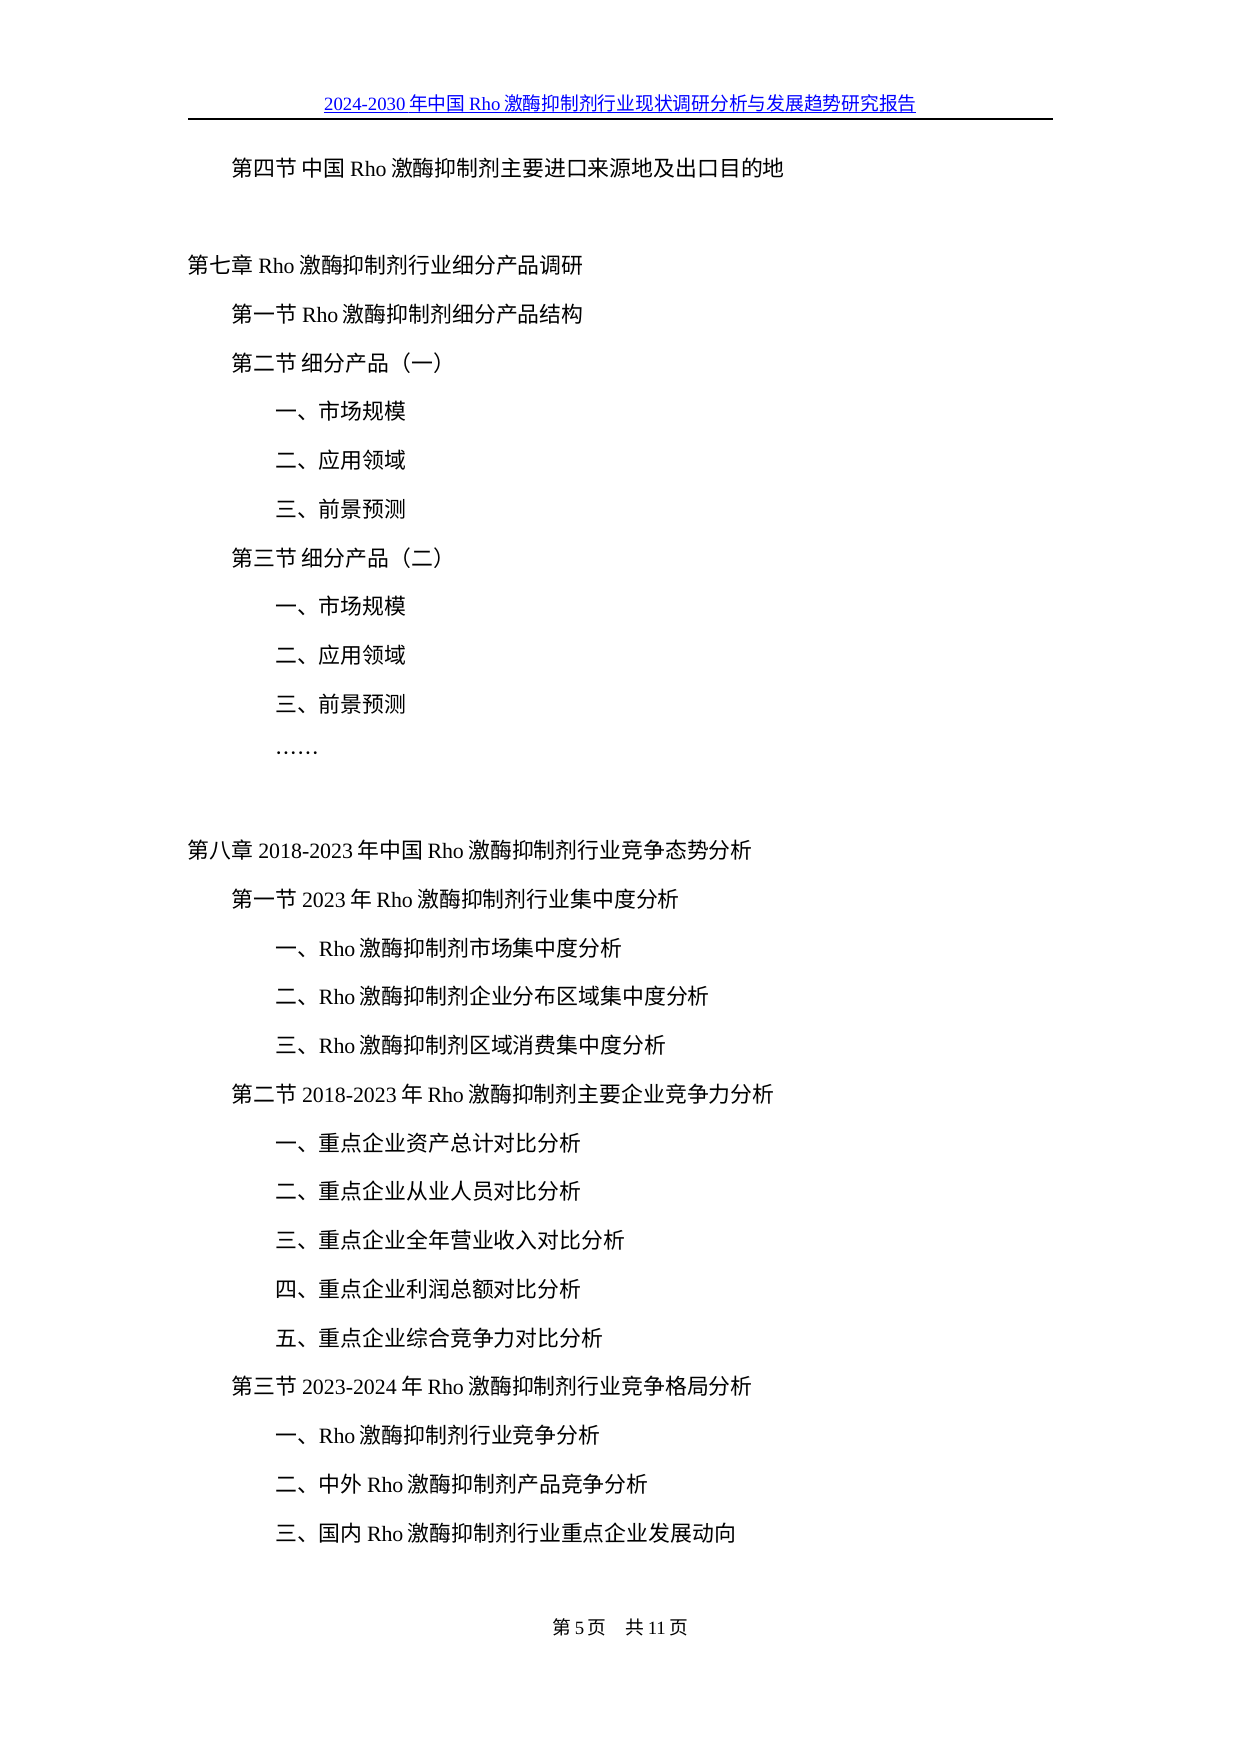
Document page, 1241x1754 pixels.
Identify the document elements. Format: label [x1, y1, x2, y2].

text [187, 150, 1053, 1548]
